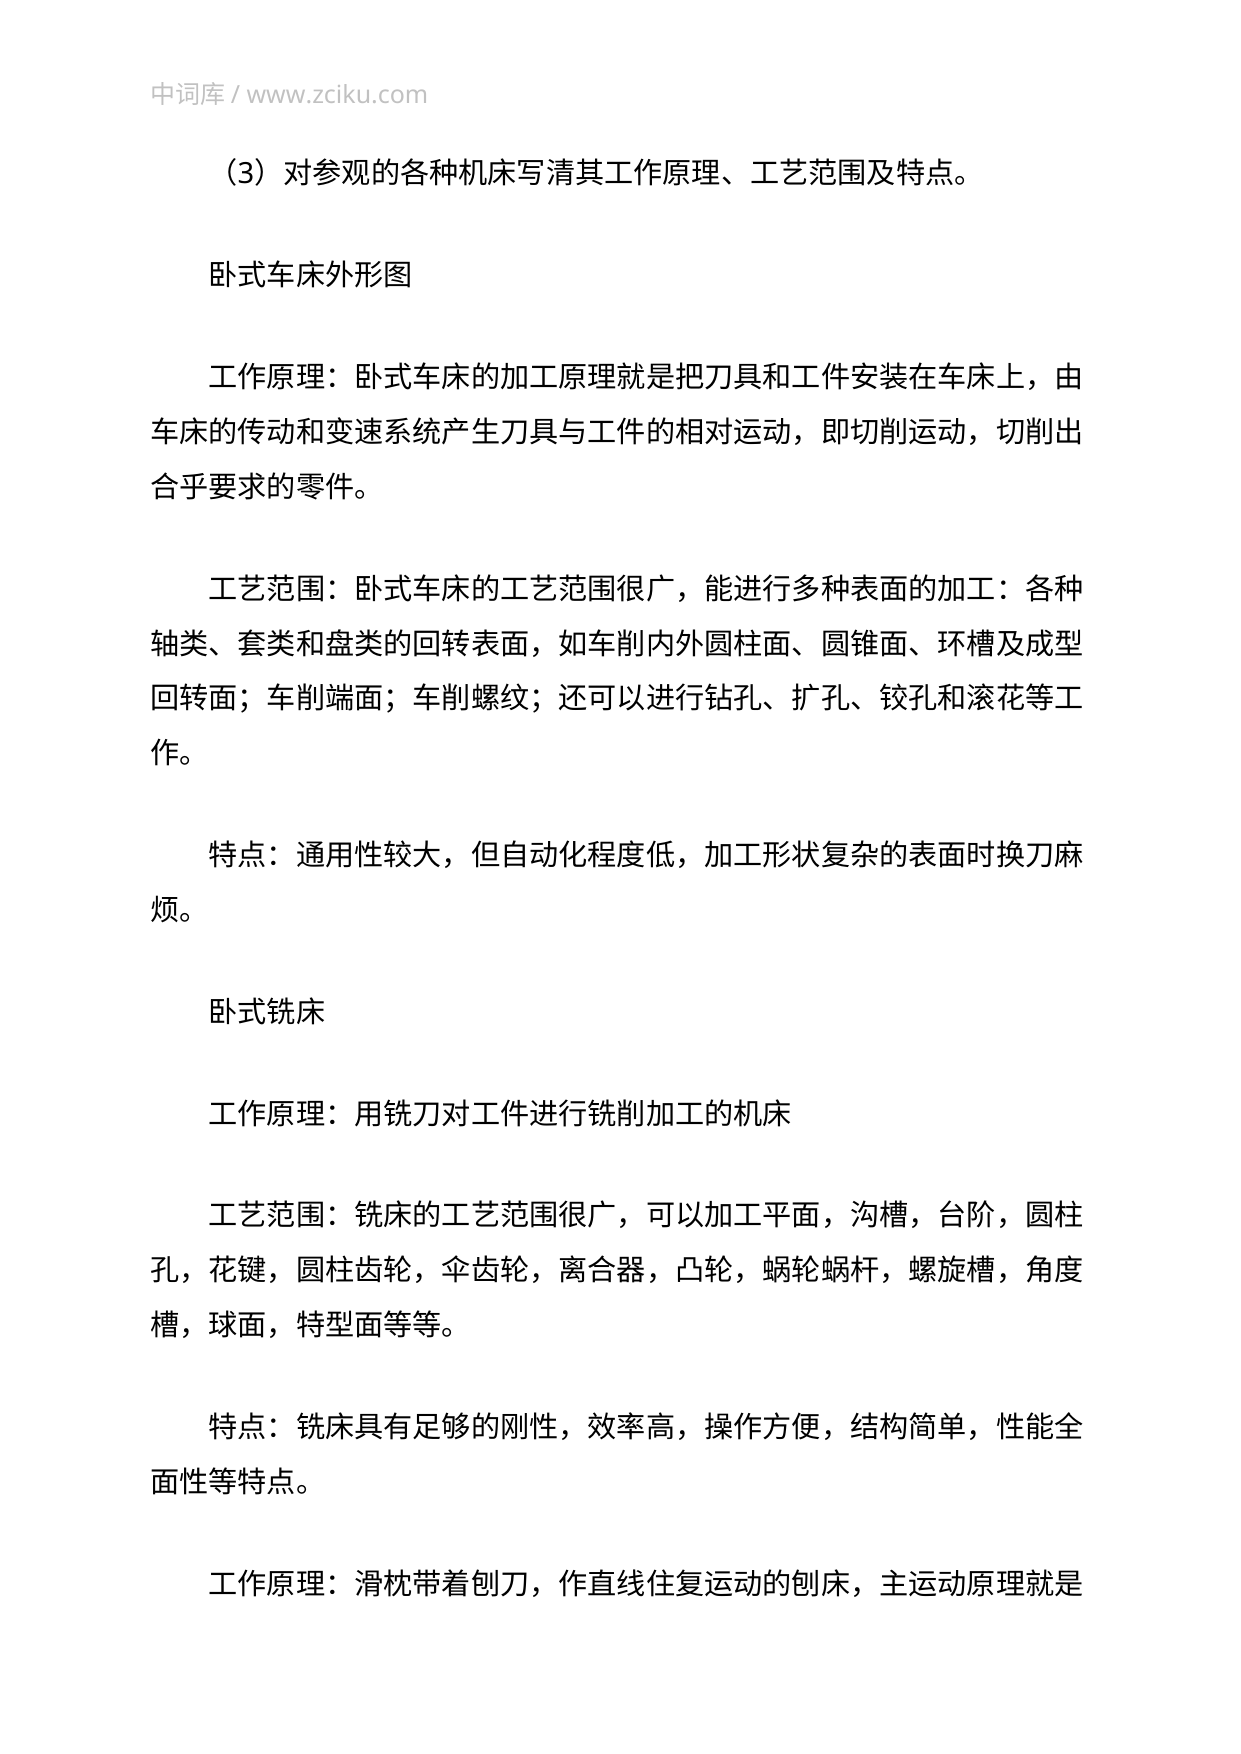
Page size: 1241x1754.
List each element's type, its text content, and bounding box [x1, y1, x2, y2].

text 卧式铣床 [150, 988, 1090, 1031]
text 特点：铣床具有足够的刚性，效率高，操作方便，结构简单，性能全面性等特点。 [150, 1403, 1090, 1501]
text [150, 1560, 1090, 1602]
text （3）对参观的各种机床写清其工作原理、工艺范围及特点。 [150, 150, 1090, 192]
text 卧式车床外形图 [150, 252, 1090, 294]
text 工作原理：用铣刀对工件进行铣削加工的机床 [150, 1090, 1090, 1132]
text 特点：通用性较大，但自动化程度低，加工形状复杂的表面时换刀麻烦。 [150, 832, 1090, 929]
text 工艺范围：铣床的工艺范围很广，可以加工平面，沟槽，台阶，圆柱孔，花键，圆柱齿轮，伞齿轮，离合器，凸轮，蜗轮蜗杆，螺旋槽，角度槽，球面，特型面等等。 [150, 1192, 1090, 1344]
text 工艺范围：卧式车床的工艺范围很广，能进行多种表面的加工：各种轴类、套类和盘类的回转表面，如车削内外圆柱面、圆锥面、环槽及成型回转面；车削端面；车削螺纹；还可以进行钻孔、扩孔、铰孔和滚花等工作。 [150, 565, 1090, 772]
text 工作原理：卧式车床的加工原理就是把刀具和工件安装在车床上，由车床的传动和变速系统产生刀具与工件的相对运动，即切削运动，切削出合乎要求的零件。 [150, 354, 1090, 506]
